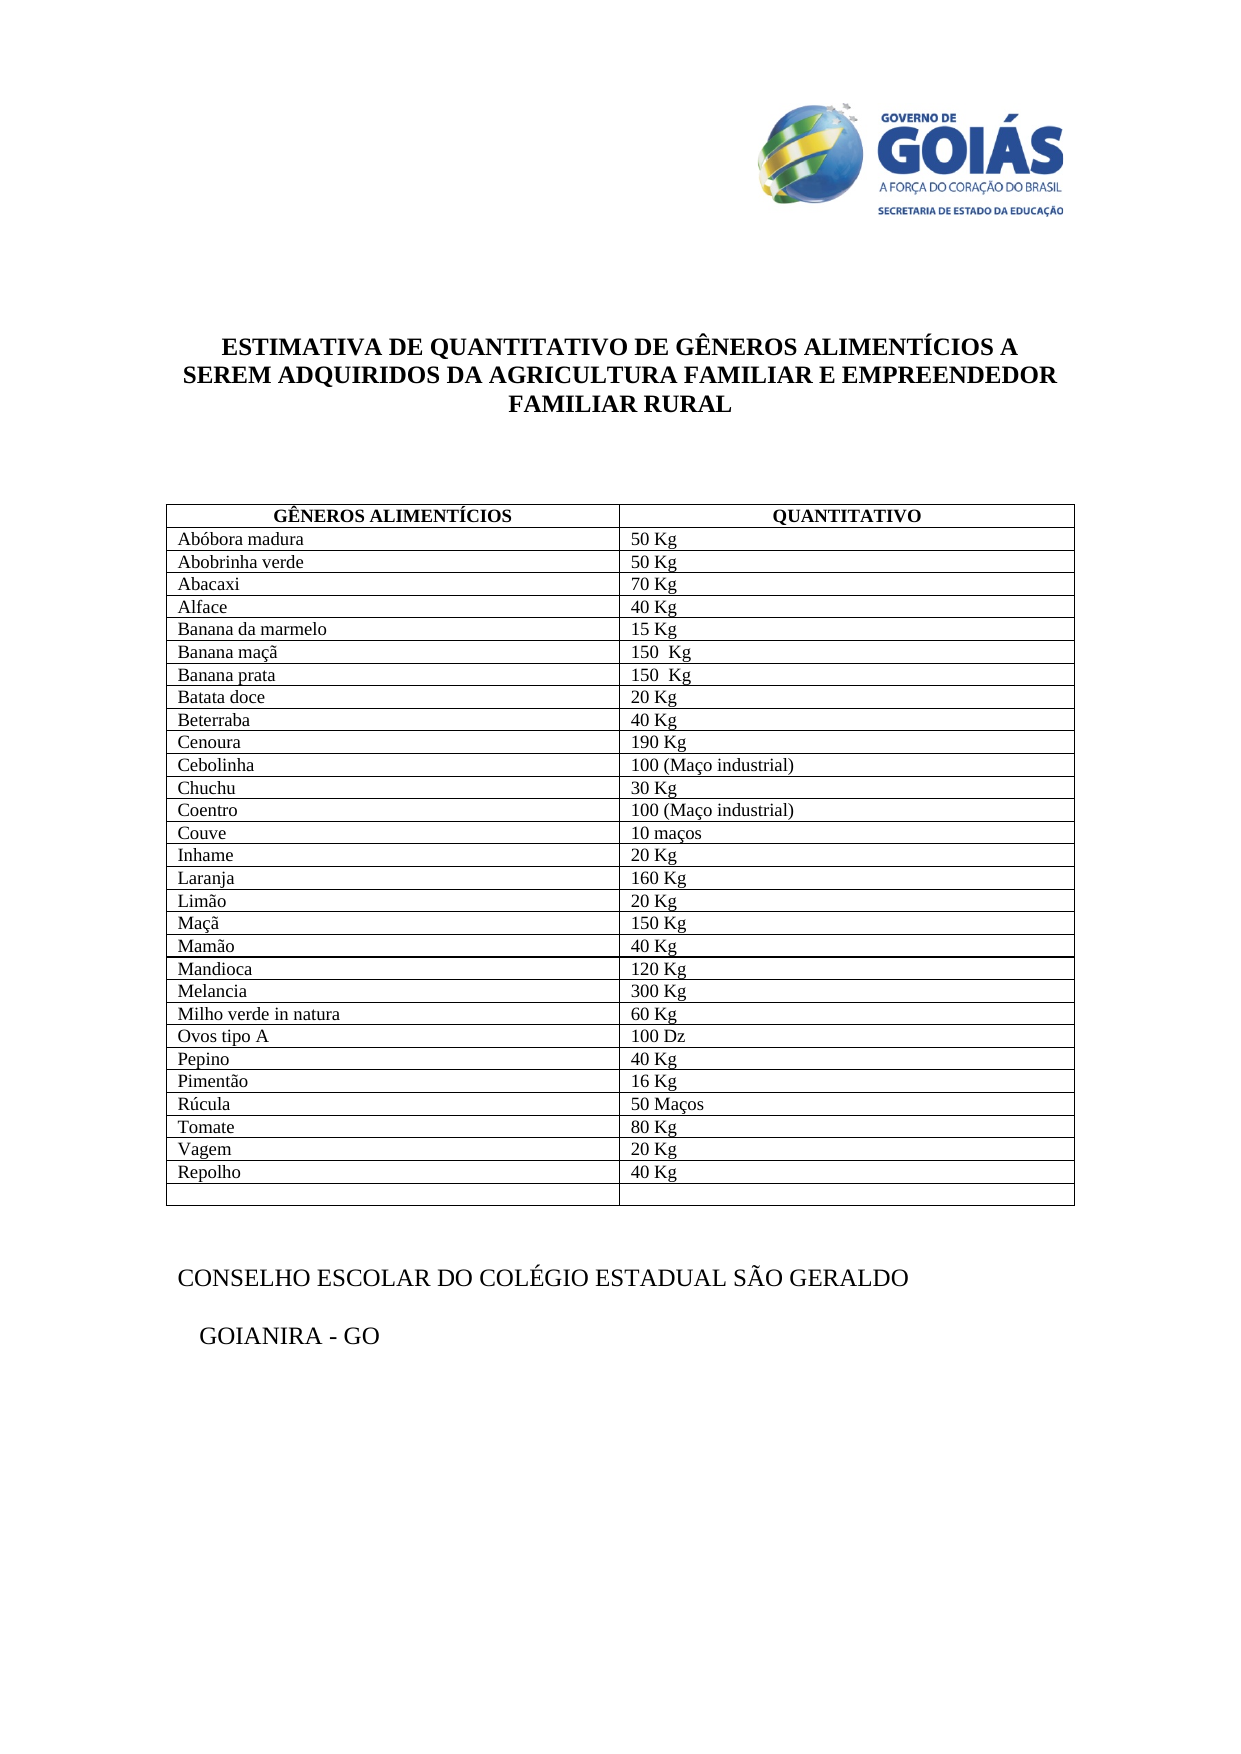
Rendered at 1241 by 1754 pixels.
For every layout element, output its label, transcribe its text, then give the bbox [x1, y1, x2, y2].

table_cell 150 Kg [620, 912, 1074, 934]
table_cell Banana maçã [167, 641, 619, 662]
table_cell 100 (Maço industrial) [620, 799, 1074, 821]
table_cell 120 Kg [620, 958, 1074, 979]
table_cell 300 Kg [620, 980, 1074, 1002]
table_cell 15 Kg [620, 618, 1074, 640]
table_cell Abobrinha verde [167, 551, 619, 572]
table_cell Batata doce [167, 686, 619, 708]
table_cell 100 (Maço industrial) [620, 754, 1074, 776]
table_cell 60 Kg [620, 1003, 1074, 1024]
table_cell Tomate [167, 1116, 619, 1137]
table_cell 20 Kg [620, 890, 1074, 911]
table_cell 40 Kg [620, 1048, 1074, 1069]
table_cell Beterraba [167, 709, 619, 730]
table_cell 150 Kg [620, 641, 1074, 662]
table_cell Chuchu [167, 777, 619, 798]
table_cell Rúcula [167, 1093, 619, 1114]
table_header GÊNEROS ALIMENTÍCIOS [167, 505, 619, 527]
table_cell 50 Maços [620, 1093, 1074, 1114]
table_cell Cenoura [167, 731, 619, 753]
table_cell 40 Kg [620, 709, 1074, 730]
table_cell Limão [167, 890, 619, 911]
table_cell Mamão [167, 935, 619, 956]
table_cell 20 Kg [620, 1138, 1074, 1160]
text ESTIMATIVA DE QUANTITATIVO DE GÊNEROS ALIMENTÍCIOS A SEREM ADQUIRIDOS DA AGRICULTURA FAMILIAR E EMPREENDEDOR FAMILIAR RURAL [177, 332, 1063, 418]
table_cell Cebolinha [167, 754, 619, 776]
table_header QUANTITATIVO [620, 505, 1074, 527]
table_cell Vagem [167, 1138, 619, 1160]
table_cell 190 Kg [620, 731, 1074, 753]
table_cell Inhame [167, 844, 619, 866]
table_cell Laranja [167, 867, 619, 888]
table_cell Coentro [167, 799, 619, 821]
table_cell Banana da marmelo [167, 618, 619, 640]
table_cell 150 Kg [620, 664, 1074, 685]
table_cell Abóbora madura [167, 528, 619, 549]
table_cell 10 maços [620, 822, 1074, 843]
table_cell 40 Kg [620, 596, 1074, 617]
table_cell Pimentão [167, 1070, 619, 1092]
table_cell Pepino [167, 1048, 619, 1069]
table_cell 16 Kg [620, 1070, 1074, 1092]
table_cell [620, 1184, 1074, 1205]
text CONSELHO ESCOLAR DO COLÉGIO ESTADUAL SÃO GERALDO [177, 1263, 1063, 1292]
table_cell 40 Kg [620, 935, 1074, 956]
table_cell Milho verde in natura [167, 1003, 619, 1024]
table_cell 50 Kg [620, 551, 1074, 572]
table_cell Alface [167, 596, 619, 617]
table_cell Maçã [167, 912, 619, 934]
table_cell Couve [167, 822, 619, 843]
table_cell Ovos tipo A [167, 1025, 619, 1047]
table_cell 80 Kg [620, 1116, 1074, 1137]
table_cell 20 Kg [620, 686, 1074, 708]
table_cell [167, 1184, 619, 1205]
table_cell 50 Kg [620, 528, 1074, 549]
table_cell Melancia [167, 980, 619, 1002]
table_cell Abacaxi [167, 573, 619, 595]
table_cell Banana prata [167, 664, 619, 685]
table_cell 160 Kg [620, 867, 1074, 888]
table_cell Mandioca [167, 958, 619, 979]
table_cell 100 Dz [620, 1025, 1074, 1047]
picture [757, 103, 1064, 217]
table_cell 70 Kg [620, 573, 1074, 595]
table_cell 30 Kg [620, 777, 1074, 798]
table_cell 20 Kg [620, 844, 1074, 866]
table_cell Repolho [167, 1161, 619, 1182]
table_cell 40 Kg [620, 1161, 1074, 1182]
text GOIANIRA - GO [177, 1321, 1063, 1350]
